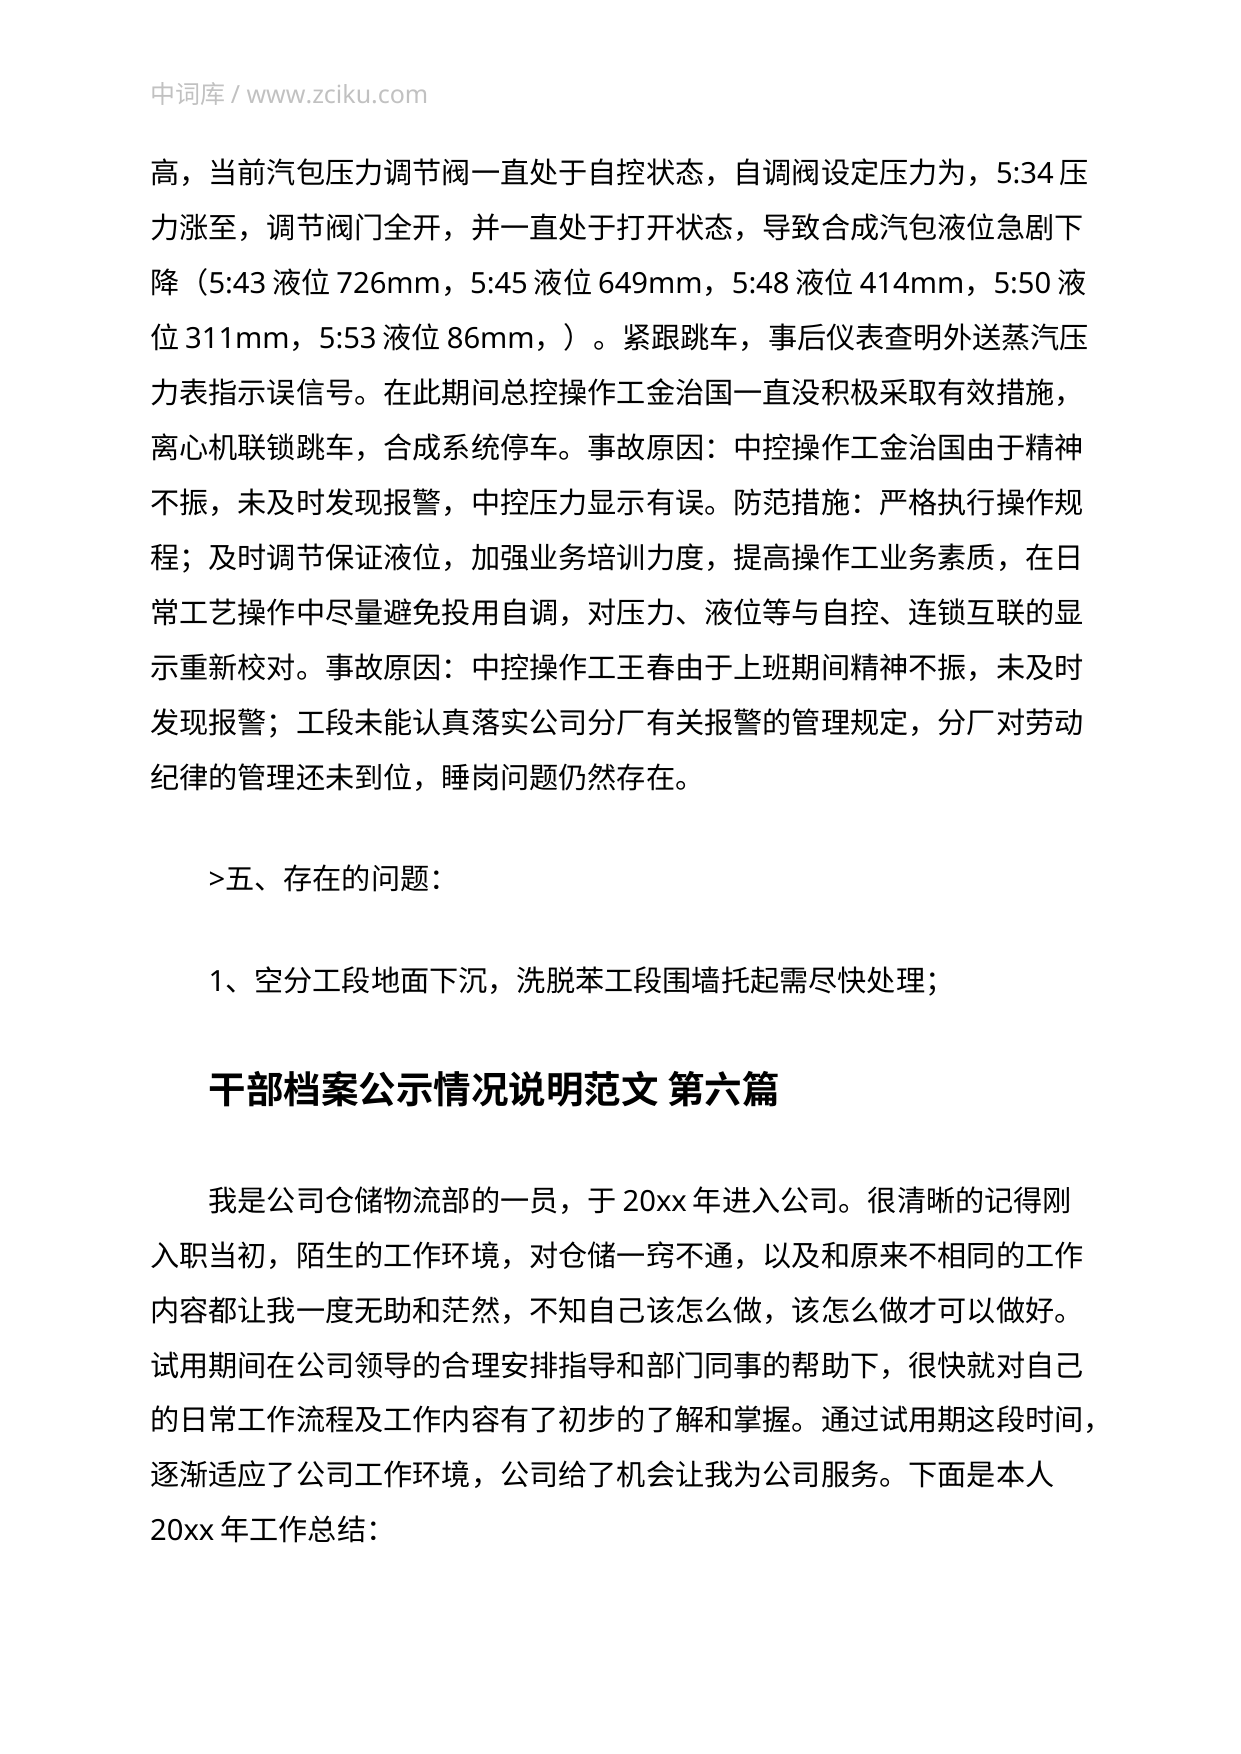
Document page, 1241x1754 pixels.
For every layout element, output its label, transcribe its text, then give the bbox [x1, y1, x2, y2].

text 干部档案公示情况说明范文 第六篇 [150, 1060, 1090, 1114]
text 我是公司仓储物流部的一员，于20xx年进入公司。很清晰的记得刚入职当初，陌生的工作环境，对仓储一窍不通，以及和原来不相同的工作内容都让我一度无助和茫然，不知自己该怎么做，该怎么做才可以做好。试用期间在公司领导的合理安排指导和部门同事的帮助下，很快就对自己的日常工作流程及工作内容有了初步的了解和掌握。通过试用期这段时间，逐渐适应了公司工作环境，公司给了机会让我为公司服务。下面是本人20xx年工作总结： [150, 1177, 1090, 1549]
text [150, 150, 1090, 796]
text >五、存在的问题： [150, 856, 1090, 898]
text 1、空分工段地面下沉，洗脱苯工段围墙托起需尽快处理； [150, 958, 1090, 1000]
